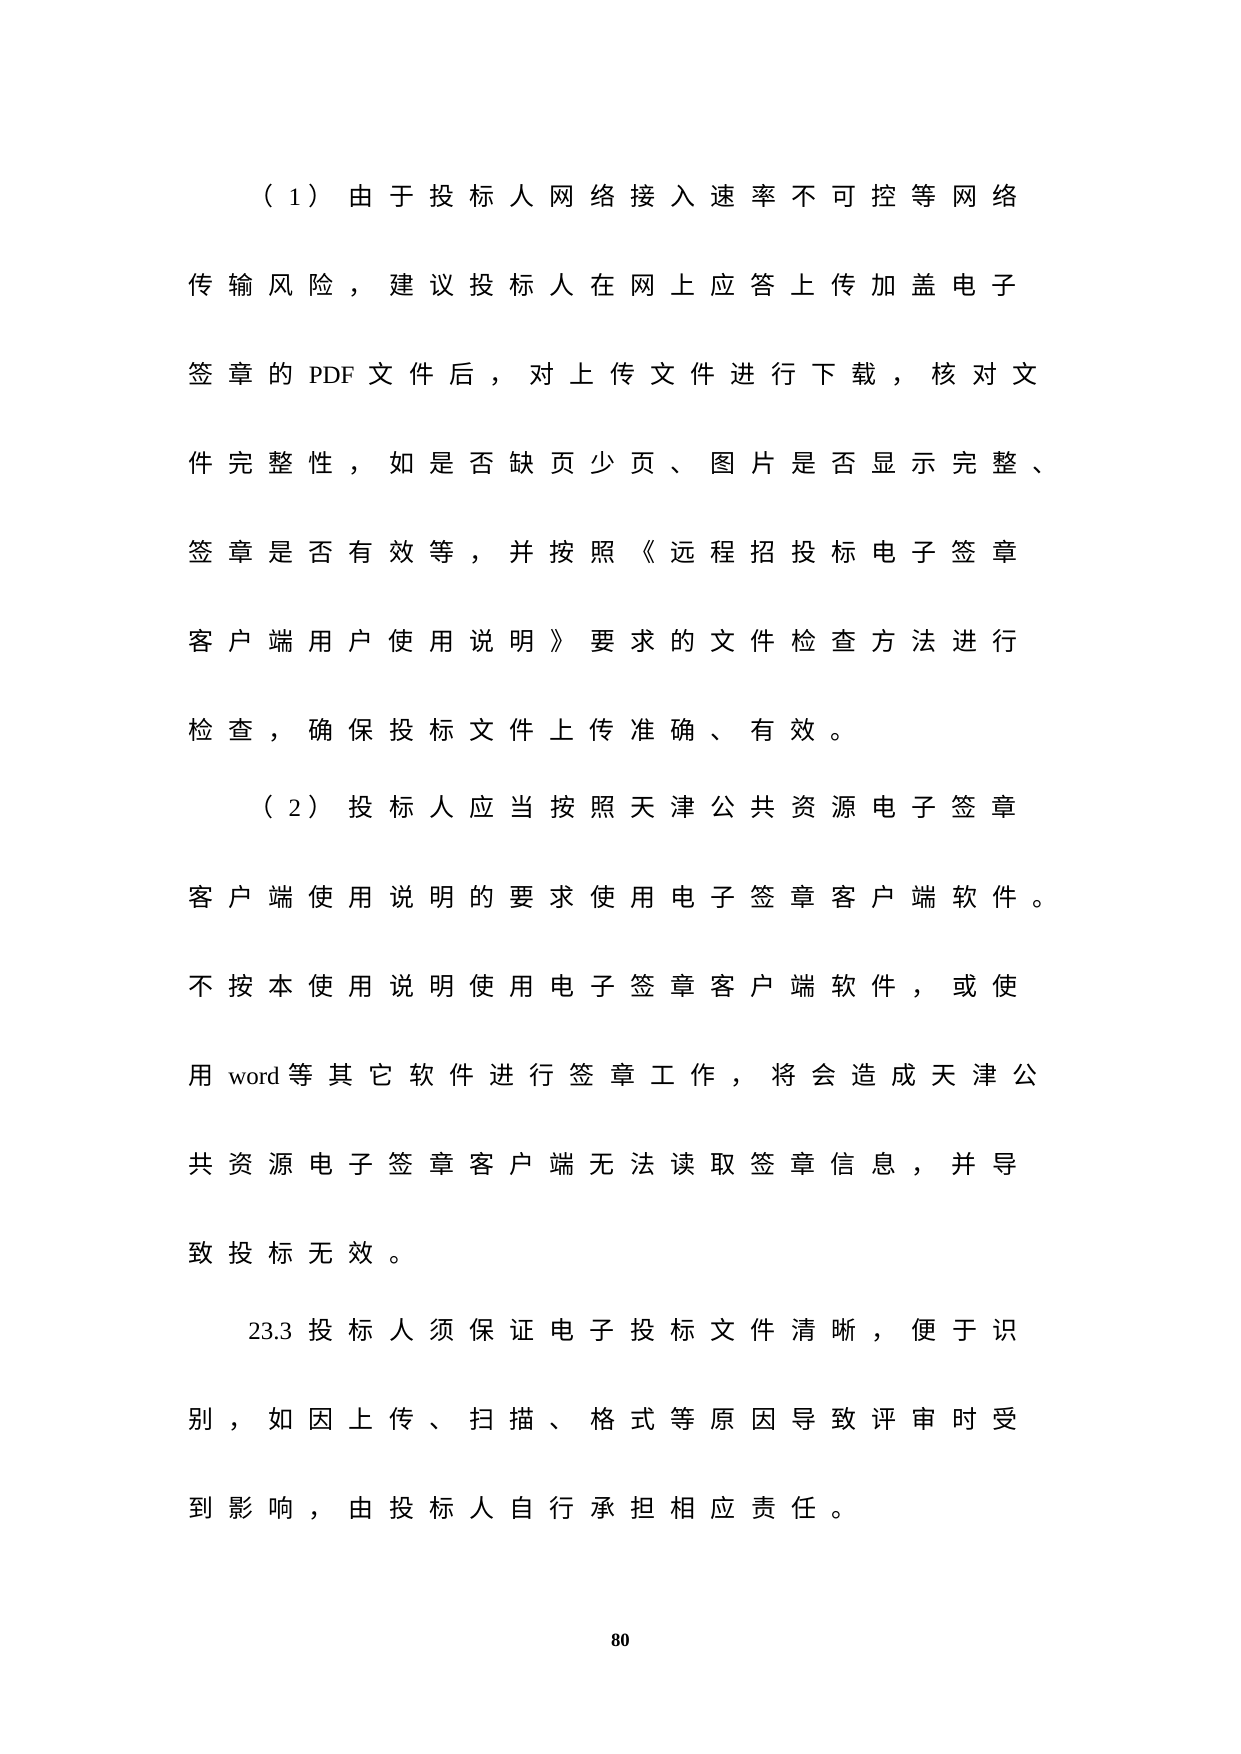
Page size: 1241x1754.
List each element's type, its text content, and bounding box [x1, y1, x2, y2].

text （2）投标人应当按照天津公共资源电子签章客户端使用说明的要求使用电子签章客户端软件。不按本使用说明使用电子签章客户端软件，或使用word等其它软件进行签章工作，将会造成天津公共资源电子签章客户端无法读取签章信息，并导致投标无效。 [188, 776, 1052, 1281]
text 23.3 投标人须保证电子投标文件清晰，便于识别，如因上传、扫描、格式等原因导致评审时受到影响，由投标人自行承担相应责任。 [188, 1299, 1052, 1537]
text （1）由于投标人网络接入速率不可控等网络传输风险，建议投标人在网上应答上传加盖电子签章的PDF文件后，对上传文件进行下载，核对文件完整性，如是否缺页少页、图片是否显示完整、签章是否有效等，并按照《远程招投标电子签章客户端用户使用说明》要求的文件检查方法进行检查，确保投标文件上传准确、有效。 [188, 164, 1052, 758]
